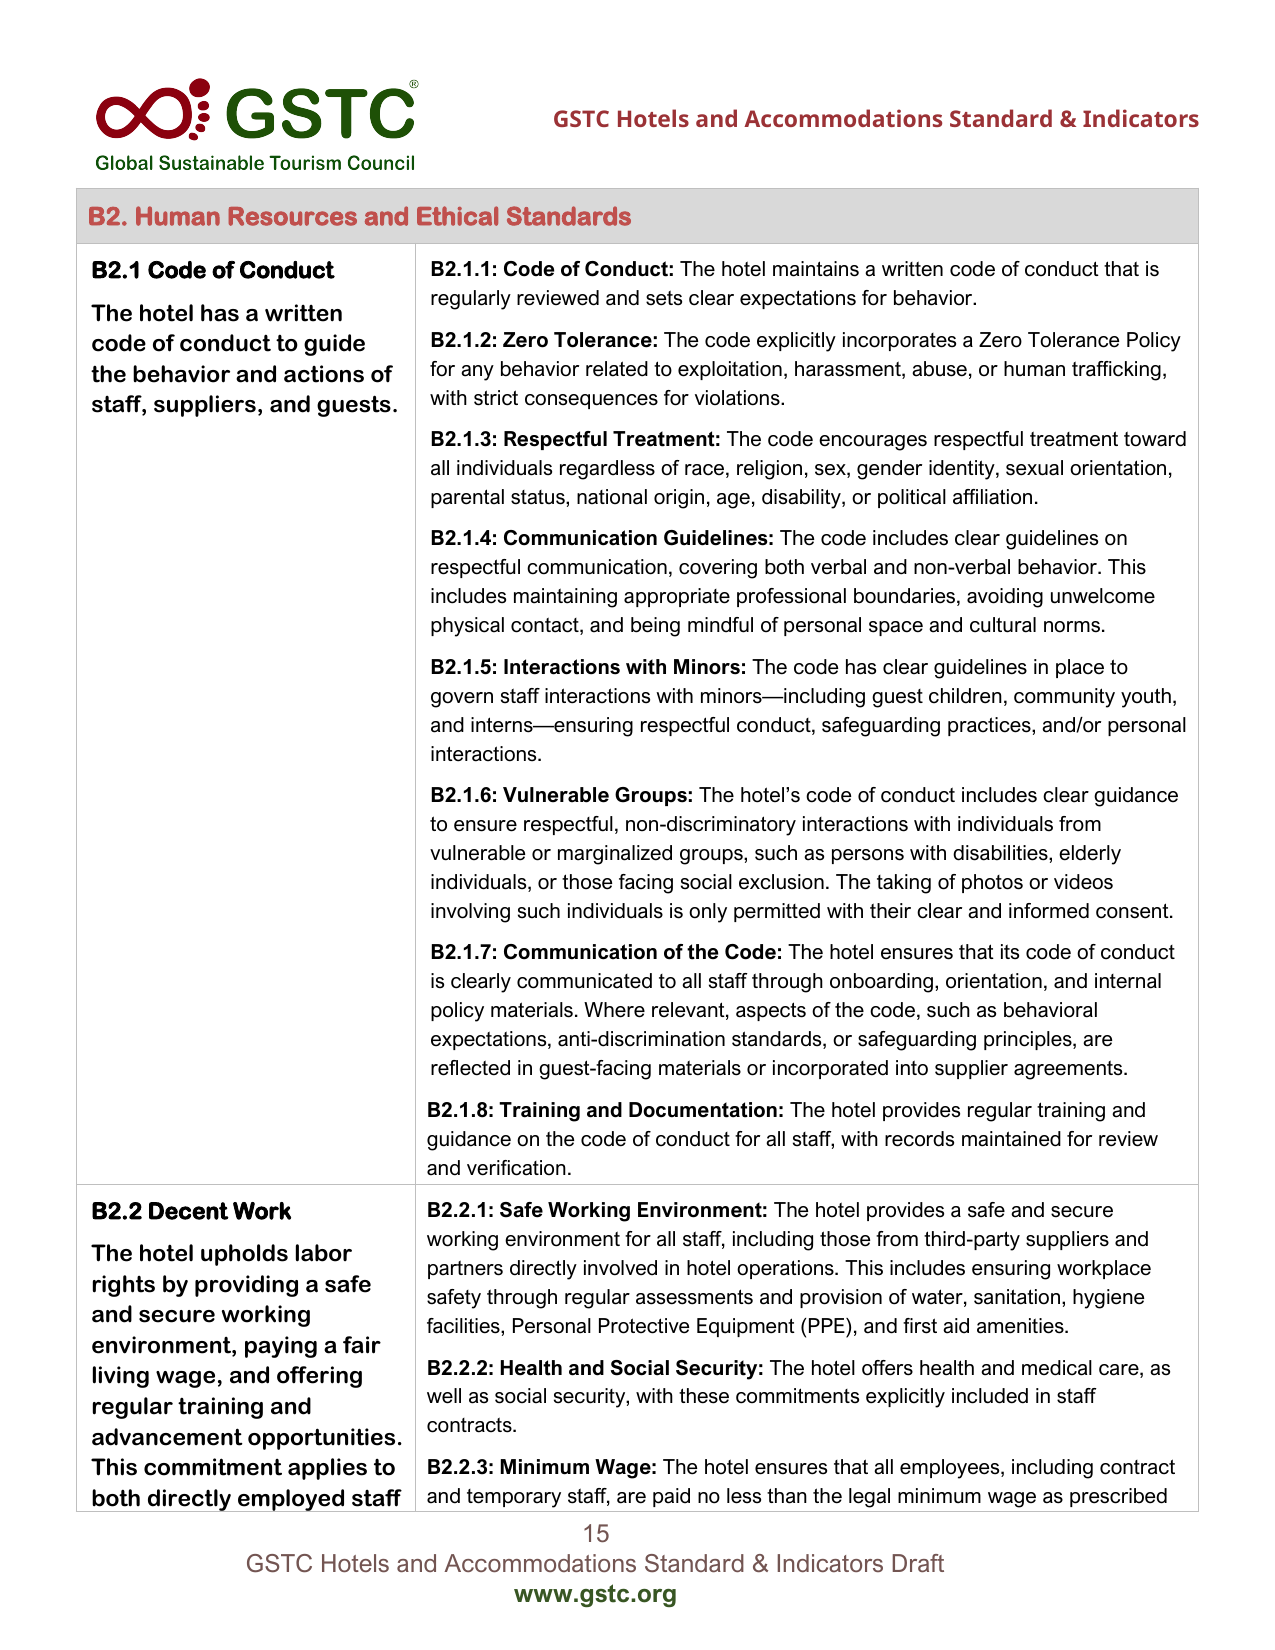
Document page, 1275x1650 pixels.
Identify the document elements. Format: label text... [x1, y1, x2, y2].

table_header B2. Human Resources and Ethical Standards [77, 189, 1198, 243]
table_cell B2.1 Code of Conduct The hotel has a written code of conduct to guide the behavior and actions of staff, suppliers, and guests. [77, 244, 415, 1184]
picture [76, 64, 437, 187]
table_cell B2.1.1: Code of Conduct: The hotel maintains a written code of conduct that is regularly reviewed and sets clear expectations for behavior. B2.1.2: Zero Tolerance: The code explicitly incorporates a Zero Tolerance Policy for any behavior related to exploitation, harassment, abuse, or human trafficking, with strict consequences for violations. B2.1.3: Respectful Treatment: The code encourages respectful treatment toward all individuals regardless of race, religion, sex, gender identity, sexual orientation, parental status, national origin, age, disability, or political affiliation. B2.1.4: Communication Guidelines: The code includes clear guidelines on respectful communication, covering both verbal and non-verbal behavior. This includes maintaining appropriate professional boundaries, avoiding unwelcome physical contact, and being mindful of personal space and cultural norms. B2.1.5: Interactions with Minors: The code has clear guidelines in place to govern staff interactions with minors—including guest children, community youth, and interns—ensuring respectful conduct, safeguarding practices, and/or personal interactions. B2.1.6: Vulnerable Groups: The hotel’s code of conduct includes clear guidance to ensure respectful, non-discriminatory interactions with individuals from vulnerable or marginalized groups, such as persons with disabilities, elderly individuals, or those facing social exclusion. The taking of photos or videos involving such individuals is only permitted with their clear and informed consent. B2.1.7: Communication of the Code: The hotel ensures that its code of conduct is clearly communicated to all staff through onboarding, orientation, and internal policy materials. Where relevant, aspects of the code, such as behavioral expectations, anti-discrimination standards, or safeguarding principles, are reflected in guest-facing materials or incorporated into supplier agreements. B2.1.8: Training and Documentation: The hotel provides regular training and guidance on the code of conduct for all staff, with records maintained for review and verification. [416, 244, 1198, 1184]
